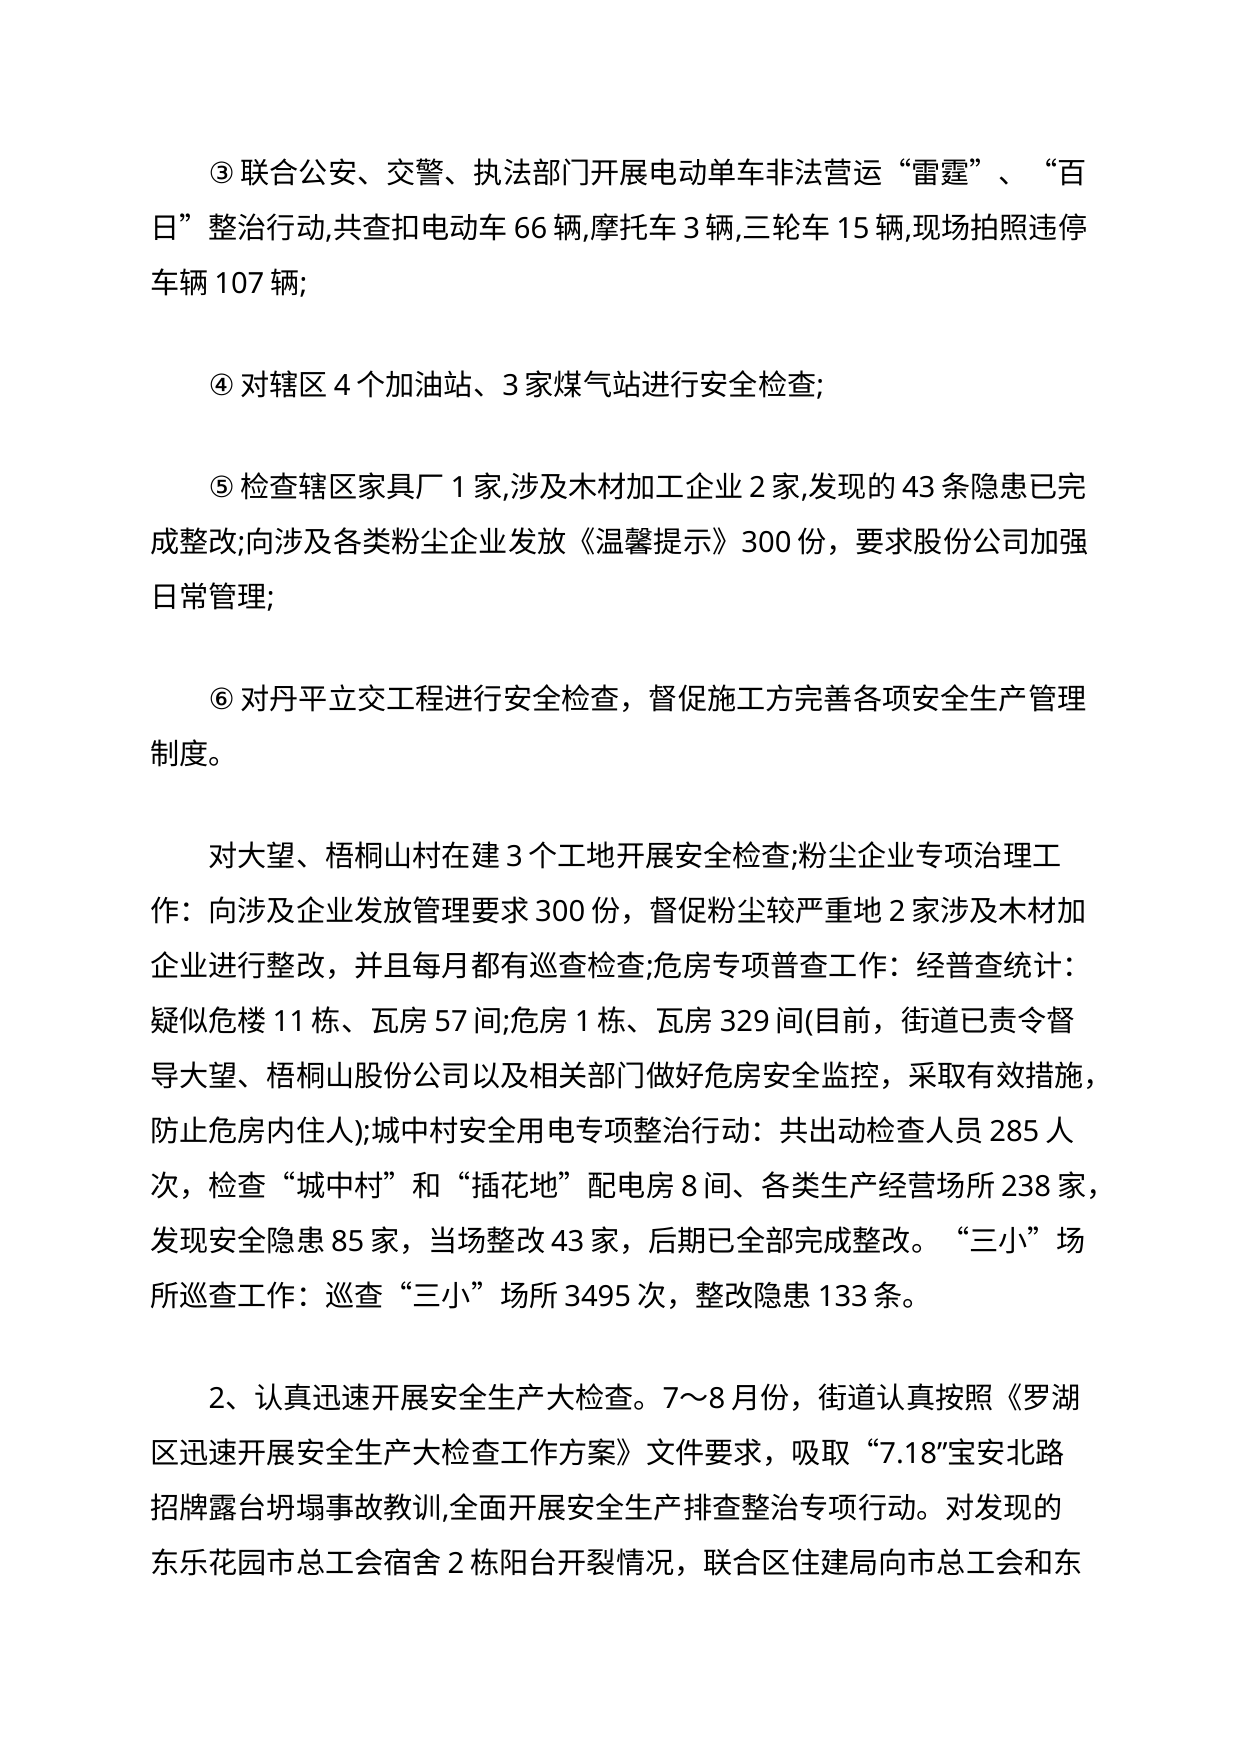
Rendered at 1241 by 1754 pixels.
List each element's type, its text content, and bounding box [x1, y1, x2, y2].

text ③联合公安、交警、执法部门开展电动单车非法营运“雷霆”、“百日”整治行动,共查扣电动车66辆,摩托车3辆,三轮车15辆,现场拍照违停车辆107辆; [150, 150, 1090, 302]
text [150, 1374, 1090, 1582]
text ⑤检查辖区家具厂1家,涉及木材加工企业2家,发现的43条隐患已完成整改;向涉及各类粉尘企业发放《温馨提示》300份，要求股份公司加强日常管理; [150, 464, 1090, 616]
text ④对辖区4个加油站、3家煤气站进行安全检查; [150, 362, 1090, 404]
text ⑥对丹平立交工程进行安全检查，督促施工方完善各项安全生产管理制度。 [150, 676, 1090, 773]
text 对大望、梧桐山村在建3个工地开展安全检查;粉尘企业专项治理工作：向涉及企业发放管理要求300份，督促粉尘较严重地2家涉及木材加企业进行整改，并且每月都有巡查检查;危房专项普查工作：经普查统计：疑似危楼11栋、瓦房57间;危房1栋、瓦房329间(目前，街道已责令督导大望、梧桐山股份公司以及相关部门做好危房安全监控，采取有效措施，防止危房内住人);城中村安全用电专项整治行动：共出动检查人员285人次，检查“城中村”和“插花地”配电房8间、各类生产经营场所238家，发现安全隐患85家，当场整改43家，后期已全部完成整改。“三小”场所巡查工作：巡查“三小”场所3495次，整改隐患133条。 [150, 833, 1090, 1315]
